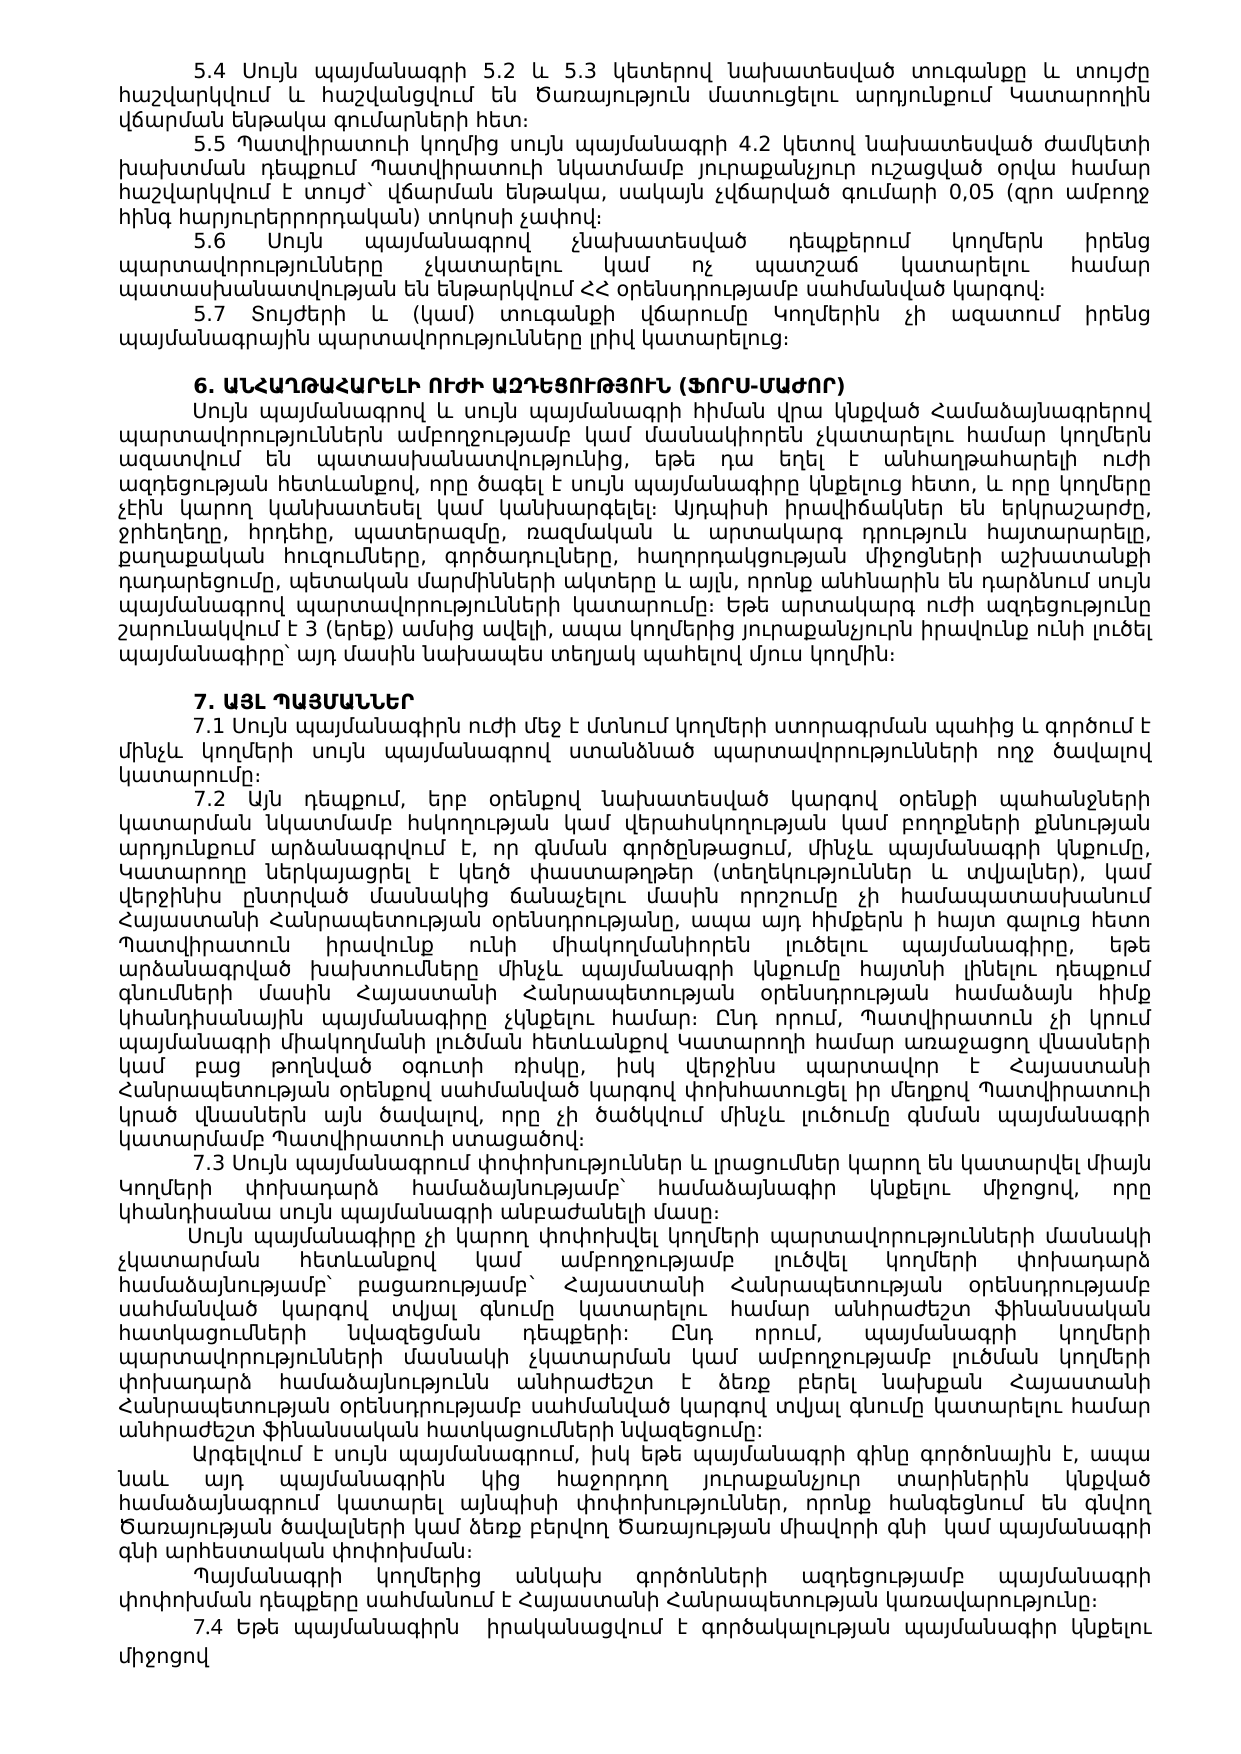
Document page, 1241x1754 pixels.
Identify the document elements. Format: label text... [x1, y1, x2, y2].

text Արգելվում է սույն պայմանագրում, իսկ եթե պայմանագրի գինը գործոնային է, ապա նաև այդ պայմանագրին կից հաջորդող յուրաքանչյուր տարիներին կնքված համաձայնագրում կատարել այնպիսի փոփոխություններ, որոնք հանգեցնում են գնվող Ծառայության ծավալների կամ ձեռք բերվող Ծառայության միավորի գնի կամ պայմանագրի գնի արհեստական փոփոխման։ [118, 1442, 1152, 1564]
text 7.1 Սույն պայմանագիրն ուժի մեջ է մտնում կողմերի ստորագրման պահից և գործում է մինչև կողմերի սույն պայմանագրով ստանձնած պարտավորությունների ողջ ծավալով կատարումը։ [118, 714, 1152, 787]
text 5.4 Սույն պայմանագրի 5.2 և 5.3 կետերով նախատեսված տուգանքը և տույժը հաշվարկվում և հաշվանցվում են Ծառայություն մատուցելու արդյունքում Կատարողին վճարման ենթակա գումարների հետ։ [118, 59, 1152, 132]
text Սույն պայմանագիրը չի կարող փոփոխվել կողմերի պարտավորությունների մասնակի չկատարման հետևանքով կամ ամբողջությամբ լուծվել կողմերի փոխադարձ համաձայնությամբ՝ բացառությամբ` Հայաստանի Հանրապետության օրենսդրությամբ սահմանված կարգով տվյալ գնումը կատարելու համար անհրաժեշտ ֆինանսական հատկացումների նվազեցման դեպքերի: Ընդ որում, պայմանագրի կողմերի պարտավորությունների մասնակի չկատարման կամ ամբողջությամբ լուծման կողմերի փոխադարձ համաձայնությունն անհրաժեշտ է ձեռք բերել նախքան Հայաստանի Հանրապետության օրենսդրությամբ սահմանված կարգով տվյալ գնումը կատարելու համար անհրաժեշտ ֆինանսական հատկացումների նվազեցումը: [118, 1224, 1152, 1442]
text 6. ԱՆՀԱՂԹԱՀԱՐԵԼԻ ՈՒԺԻ ԱԶԴԵՑՈՒԹՅՈՒՆ (ՖՈՐՍ-ՄԱԺՈՐ) [118, 374, 1152, 399]
text 7. ԱՅԼ ՊԱՅՄԱՆՆԵՐ [118, 690, 1152, 714]
text 7.2 Այն դեպքում, երբ օրենքով նախատեսված կարգով օրենքի պահանջների կատարման նկատմամբ հսկողության կամ վերահսկողության կամ բողոքների քննության արդյունքում արձանագրվում է, որ գնման գործընթացում, մինչև պայմանագրի կնքումը, Կատարողը ներկայացրել է կեղծ փաստաթղթեր (տեղեկություններ և տվյալներ), կամ վերջինիս ընտրված մասնակից ճանաչելու մասին որոշումը չի համապատասխանում Հայաստանի Հանրապետության օրենսդրությանը, ապա այդ հիմքերն ի հայտ գալուց հետո Պատվիրատուն իրավունք ունի միակողմանիորեն լուծելու պայմանագիրը, եթե արձանագրված խախտումները մինչև պայմանագրի կնքումը հայտնի լինելու դեպքում գնումների մասին Հայաստանի Հանրապետության օրենսդրության համաձայն հիմք կհանդիսանային պայմանագիրը չկնքելու համար։ Ընդ որում, Պատվիրատուն չի կրում պայմանագրի միակողմանի լուծման հետևանքով Կատարողի համար առաջացող վնասների կամ բաց թողնված օգուտի ռիսկը, իսկ վերջինս պարտավոր է Հայաստանի Հանրապետության օրենքով սահմանված կարգով փոխհատուցել իր մեղքով Պատվիրատուի կրած վնասներն այն ծավալով, որը չի ծածկվում մինչև լուծումը գնման պայմանագրի կատարմամբ Պատվիրատուի ստացածով։ [118, 787, 1152, 1151]
text Պայմանագրի կողմերից անկախ գործոնների ազդեցությամբ պայմանագրի փոփոխման դեպքերը սահմանում է Հայաստանի Հանրապետության կառավարությունը։ [118, 1564, 1152, 1612]
text 7.3 Սույն պայմանագրում փոփոխություններ և լրացումներ կարող են կատարվել միայն Կողմերի փոխադարձ համաձայնությամբ՝ համաձայնագիր կնքելու միջոցով, որը կհանդիսանա սույն պայմանագրի անբաժանելի մասը։ [118, 1151, 1152, 1224]
text Սույն պայմանագրով և սույն պայմանագրի հիման վրա կնքված Համաձայնագրերով պարտավորություններն ամբողջությամբ կամ մասնակիորեն չկատարելու համար կողմերն ազատվում են պատասխանատվությունից, եթե դա եղել է անհաղթահարելի ուժի ազդեցության հետևանքով, որը ծագել է սույն պայմանագիրը կնքելուց հետո, և որը կողմերը չէին կարող կանխատեսել կամ կանխարգելել։ Այդպիսի իրավիճակներ են երկրաշարժը, ջրհեղեղը, հրդեհը, պատերազմը, ռազմական և արտակարգ դրություն հայտարարելը, քաղաքական հուզումները, գործադուլները, հաղորդակցության միջոցների աշխատանքի դադարեցումը, պետական մարմինների ակտերը և այլն, որոնք անհնարին են դարձնում սույն պայմանագրով պարտավորությունների կատարումը։ Եթե արտակարգ ուժի ազդեցությունը շարունակվում է 3 (երեք) ամսից ավելի, ապա կողմերից յուրաքանչյուրն իրավունք ունի լուծել պայմանագիրը՝ այդ մասին նախապես տեղյակ պահելով մյուս կողմին։ [118, 399, 1152, 666]
text 5.6 Սույն պայմանագրով չնախատեսված դեպքերում կողմերն իրենց պարտավորությունները չկատարելու կամ ոչ պատշաճ կատարելու համար պատասխանատվության են ենթարկվում ՀՀ օրենսդրությամբ սահմանված կարգով։ [118, 229, 1152, 302]
text 5.5 Պատվիրատուի կողմից սույն պայմանագրի 4.2 կետով նախատեսված ժամկետի խախտման դեպքում Պատվիրատուի նկատմամբ յուրաքանչյուր ուշացված օրվա համար հաշվարկվում է տույժ` վճարման ենթակա, սակայն չվճարված գումարի 0,05 (զրո ամբողջ հինգ հարյուրերրորդական) տոկոսի չափով։ [118, 132, 1152, 229]
text 7.4 Եթե պայմանագիրն իրականացվում է գործակալության պայմանագիր կնքելու միջոցով [118, 1612, 1152, 1669]
text 5.7 Տույժերի և (կամ) տուգանքի վճարումը Կողմերին չի ազատում իրենց պայմանագրային պարտավորությունները լրիվ կատարելուց։ [118, 302, 1152, 350]
